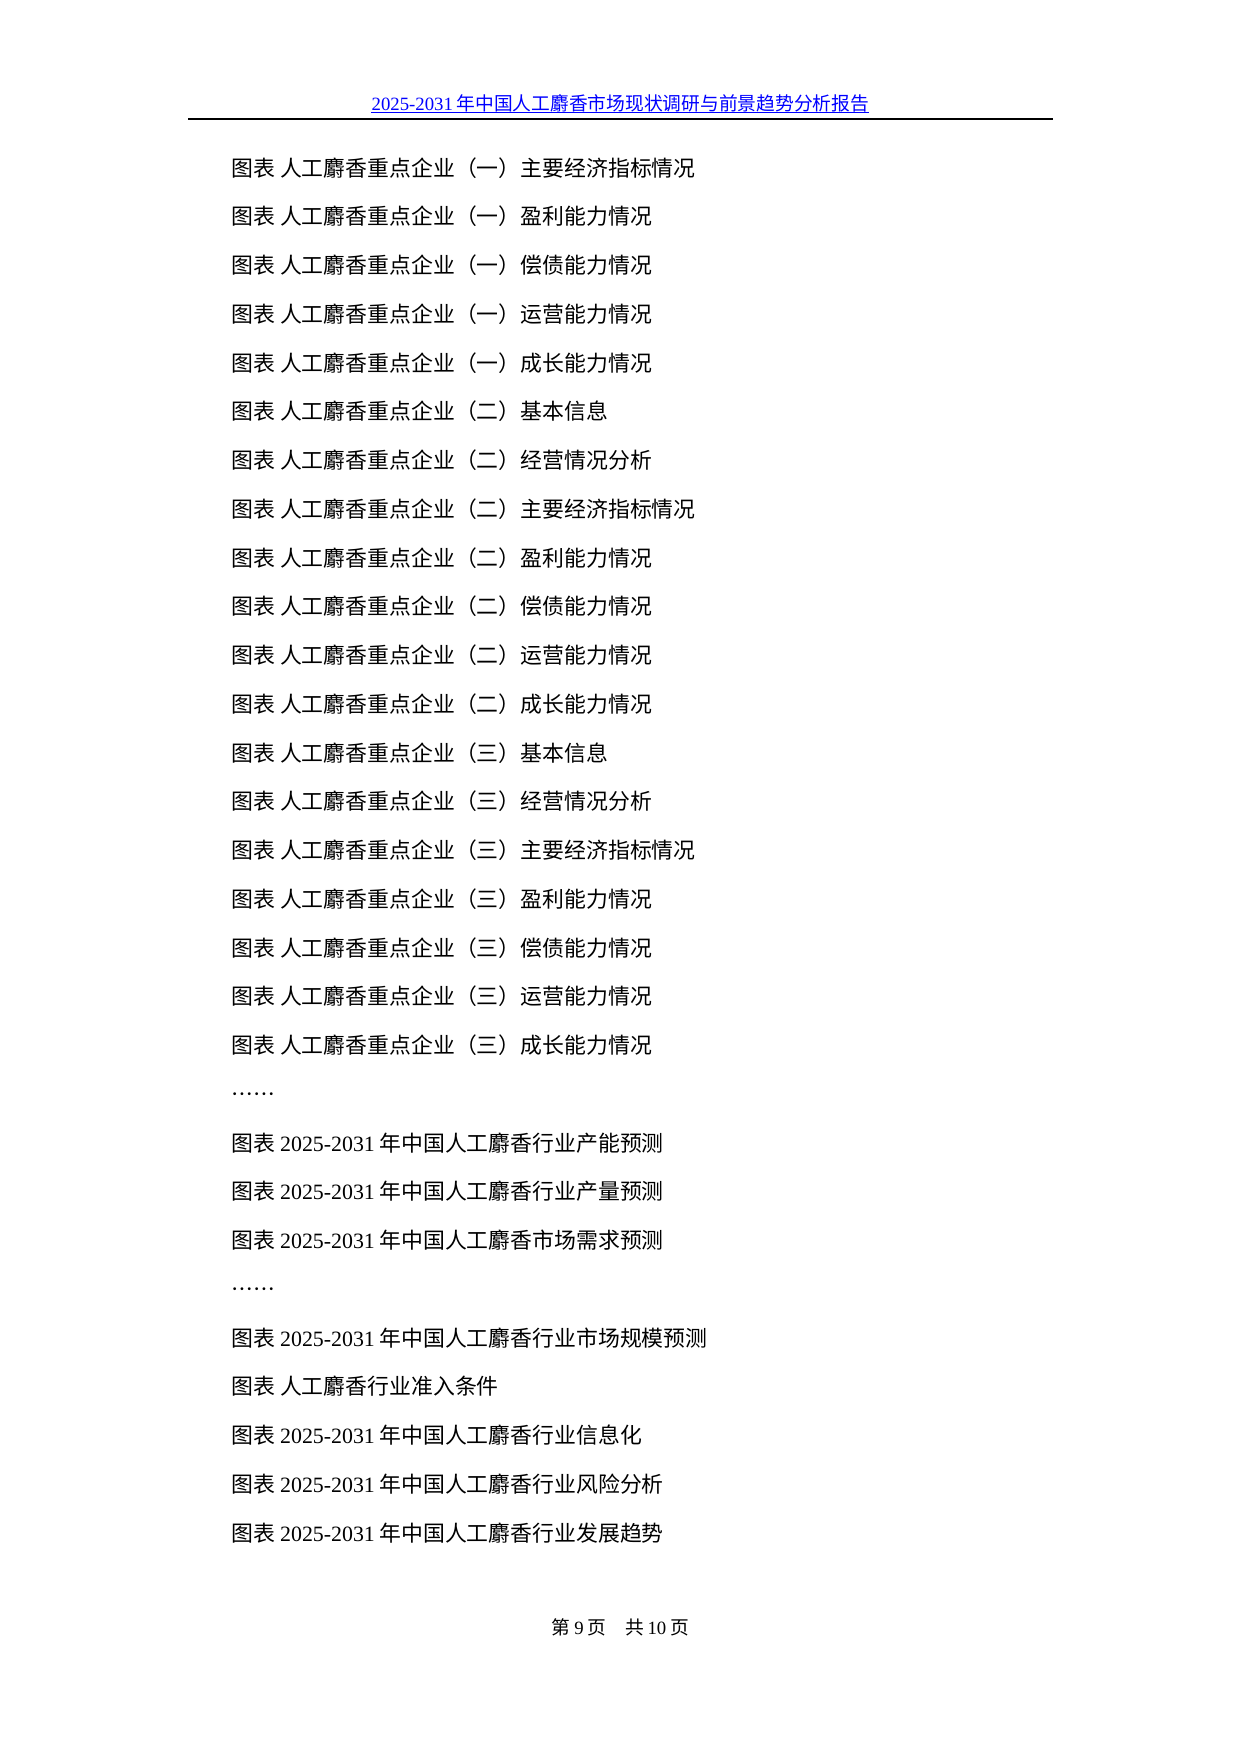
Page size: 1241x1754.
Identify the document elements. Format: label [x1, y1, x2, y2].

text [187, 150, 1053, 1548]
